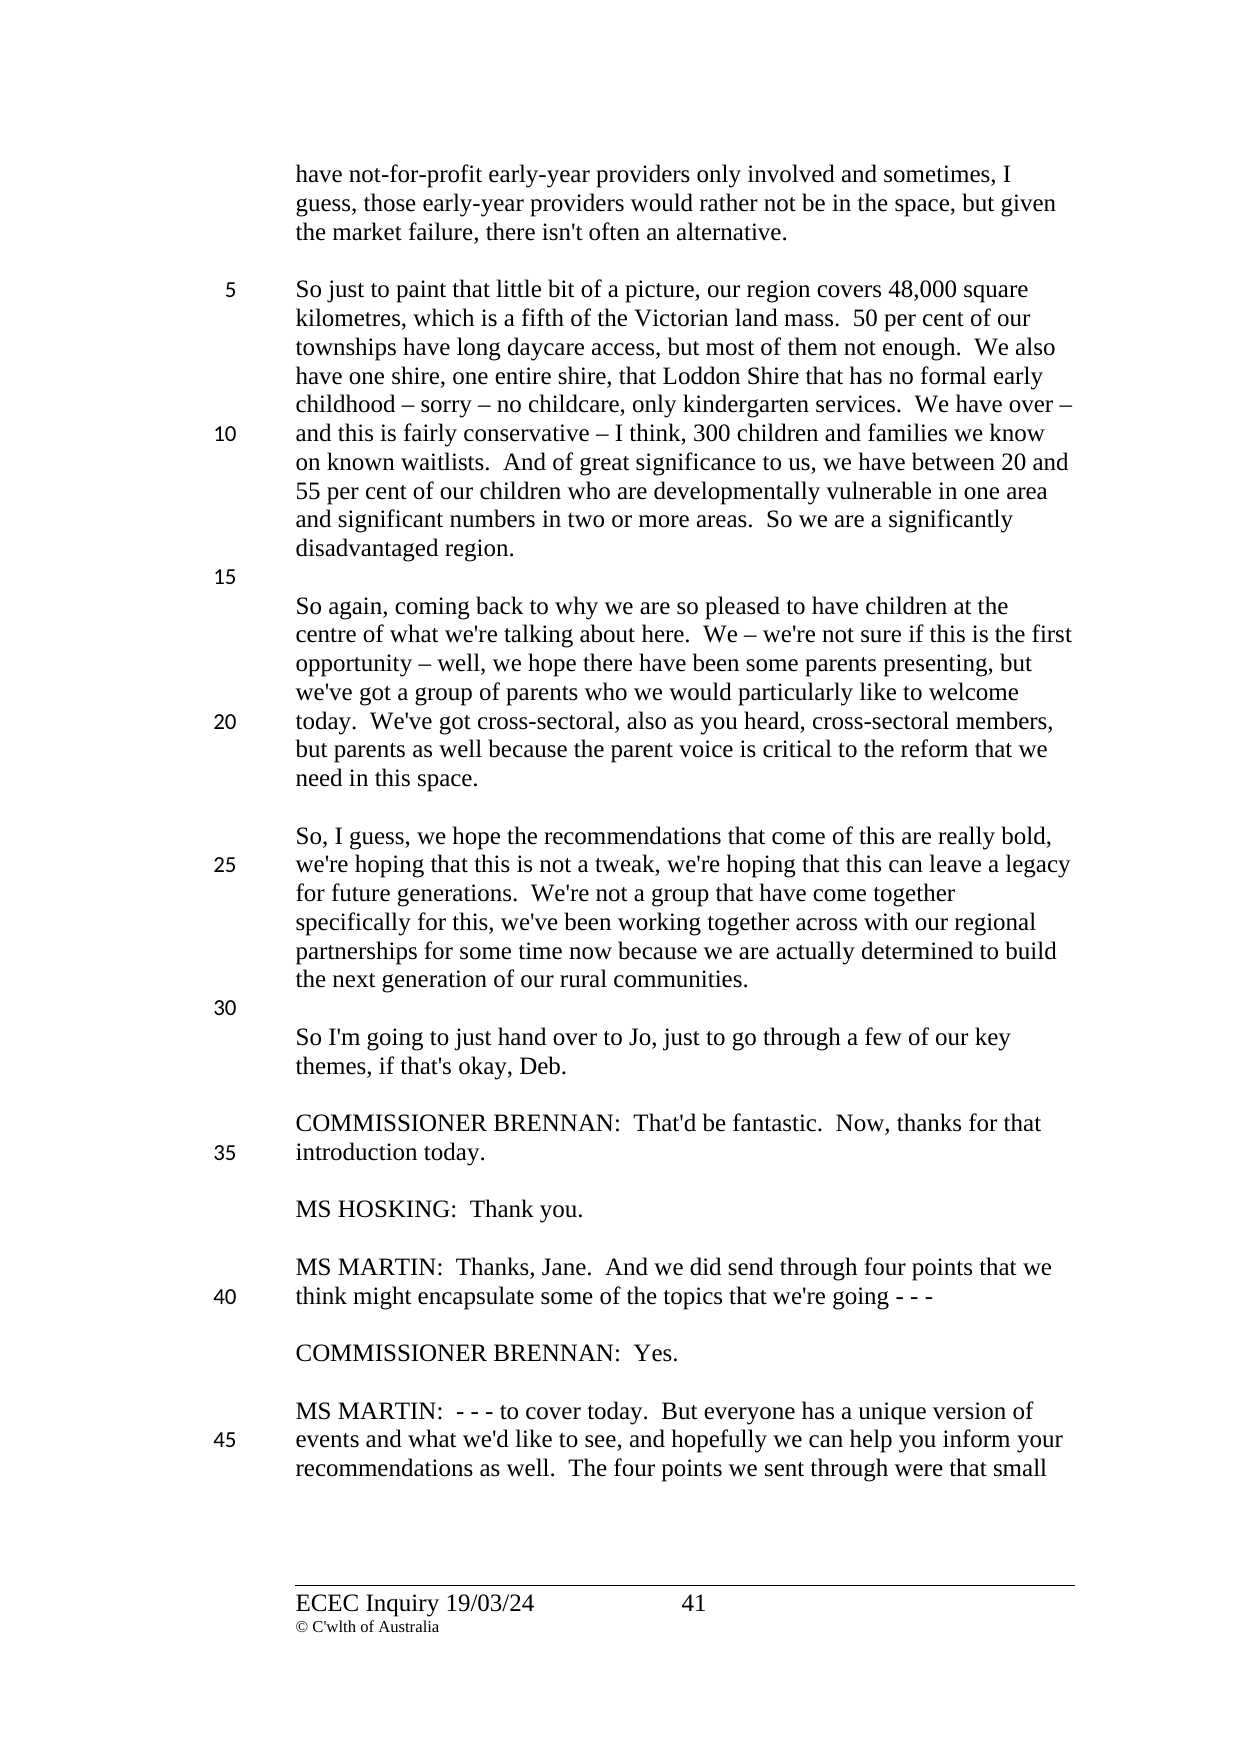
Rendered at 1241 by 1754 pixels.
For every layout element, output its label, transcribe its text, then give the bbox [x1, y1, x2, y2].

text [295, 159, 1075, 246]
text MS MARTIN: Thanks, Jane. And we did send through four points that we think might encapsulate some of the topics that we're going - - - [295, 1252, 1075, 1309]
text So just to paint that little bit of a picture, our region covers 48,000 square kilometres, which is a fifth of the Victorian land mass. 50 per cent of our townships have long daycare access, but most of them not enough. We also have one shire, one entire shire, that Loddon Shire that has no formal early childhood – sorry – no childcare, only kindergarten services. We have over – and this is fairly conservative – I think, 300 children and families we know on known waitlists. And of great significance to us, we have between 20 and 55 per cent of our children who are developmentally vulnerable in one area and significant numbers in two or more areas. So we are a significantly disadvantaged region. [295, 274, 1075, 562]
text So again, coming back to why we are so pleased to have children at the centre of what we're talking about here. We – we're not sure if this is the first opportunity – well, we hope there have been some parents presenting, but we've got a group of parents who we would particularly like to welcome today. We've got cross-sectoral, also as you heard, cross-sectoral members, but parents as well because the parent voice is critical to the reform that we need in this space. [295, 591, 1075, 792]
text So, I guess, we hope the recommendations that come of this are really bold, we're hoping that this is not a tweak, we're hoping that this can leave a legacy for future generations. We're not a group that have come together specifically for this, we've been working together across with our regional partnerships for some time now because we are actually determined to build the next generation of our rural communities. [295, 821, 1075, 993]
text COMMISSIONER BRENNAN: Yes. [295, 1338, 1075, 1367]
text COMMISSIONER BRENNAN: That'd be fantastic. Now, thanks for that introduction today. [295, 1108, 1075, 1166]
text So I'm going to just hand over to Jo, just to go through a few of our key themes, if that's okay, Deb. [295, 1022, 1075, 1079]
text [295, 1396, 1075, 1482]
text MS HOSKING: Thank you. [295, 1194, 1075, 1223]
